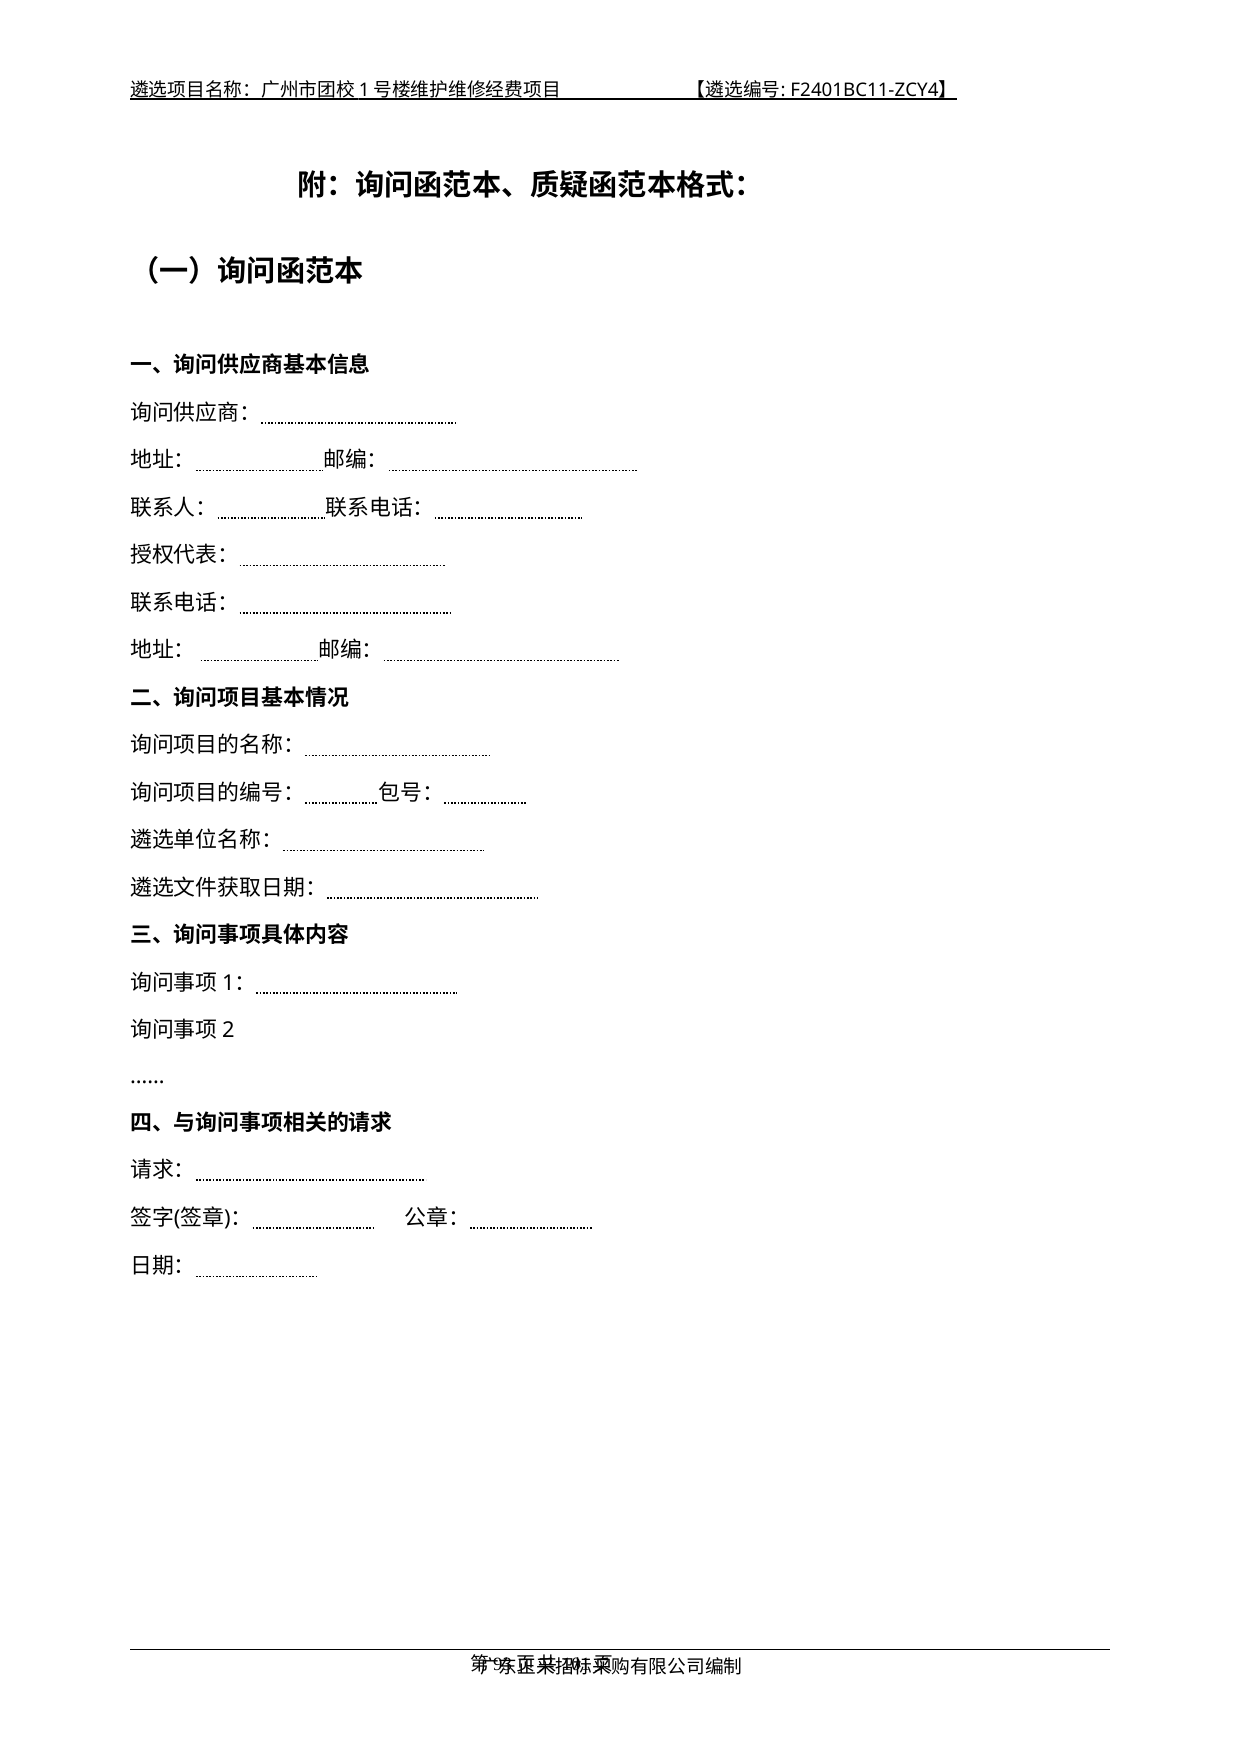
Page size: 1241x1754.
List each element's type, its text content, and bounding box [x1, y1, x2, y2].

text 询问事项1： [130, 965, 1110, 997]
text 联系电话： [130, 585, 1110, 617]
text 联系人： 联系电话： [130, 490, 1110, 522]
text 一、询问供应商基本信息 [130, 347, 1110, 379]
text 请求： [130, 1152, 1110, 1184]
text 日期： [130, 1248, 1110, 1281]
text （一）询问函范本 [130, 236, 1110, 301]
text 遴选单位名称： [130, 822, 1110, 854]
text 附：询问函范本、质疑函范本格式： [130, 150, 1110, 215]
text 地址： 邮编： [130, 632, 1110, 664]
text 遴选文件获取日期： [130, 870, 1110, 902]
text 四、与询问事项相关的请求 [130, 1105, 1110, 1136]
text 三、询问事项具体内容 [130, 917, 1110, 949]
text 询问项目的名称： [130, 727, 1110, 759]
text 询问项目的编号： 包号： [130, 775, 1110, 807]
text …… [130, 1060, 1110, 1090]
text 地址： 邮编： [130, 442, 1110, 474]
text 签字(签章)： 公章： [130, 1200, 1110, 1232]
text 询问供应商： [130, 395, 1110, 427]
text 询问事项2 [130, 1012, 1110, 1044]
text 二、询问项目基本情况 [130, 680, 1110, 712]
text 授权代表： [130, 537, 1110, 569]
